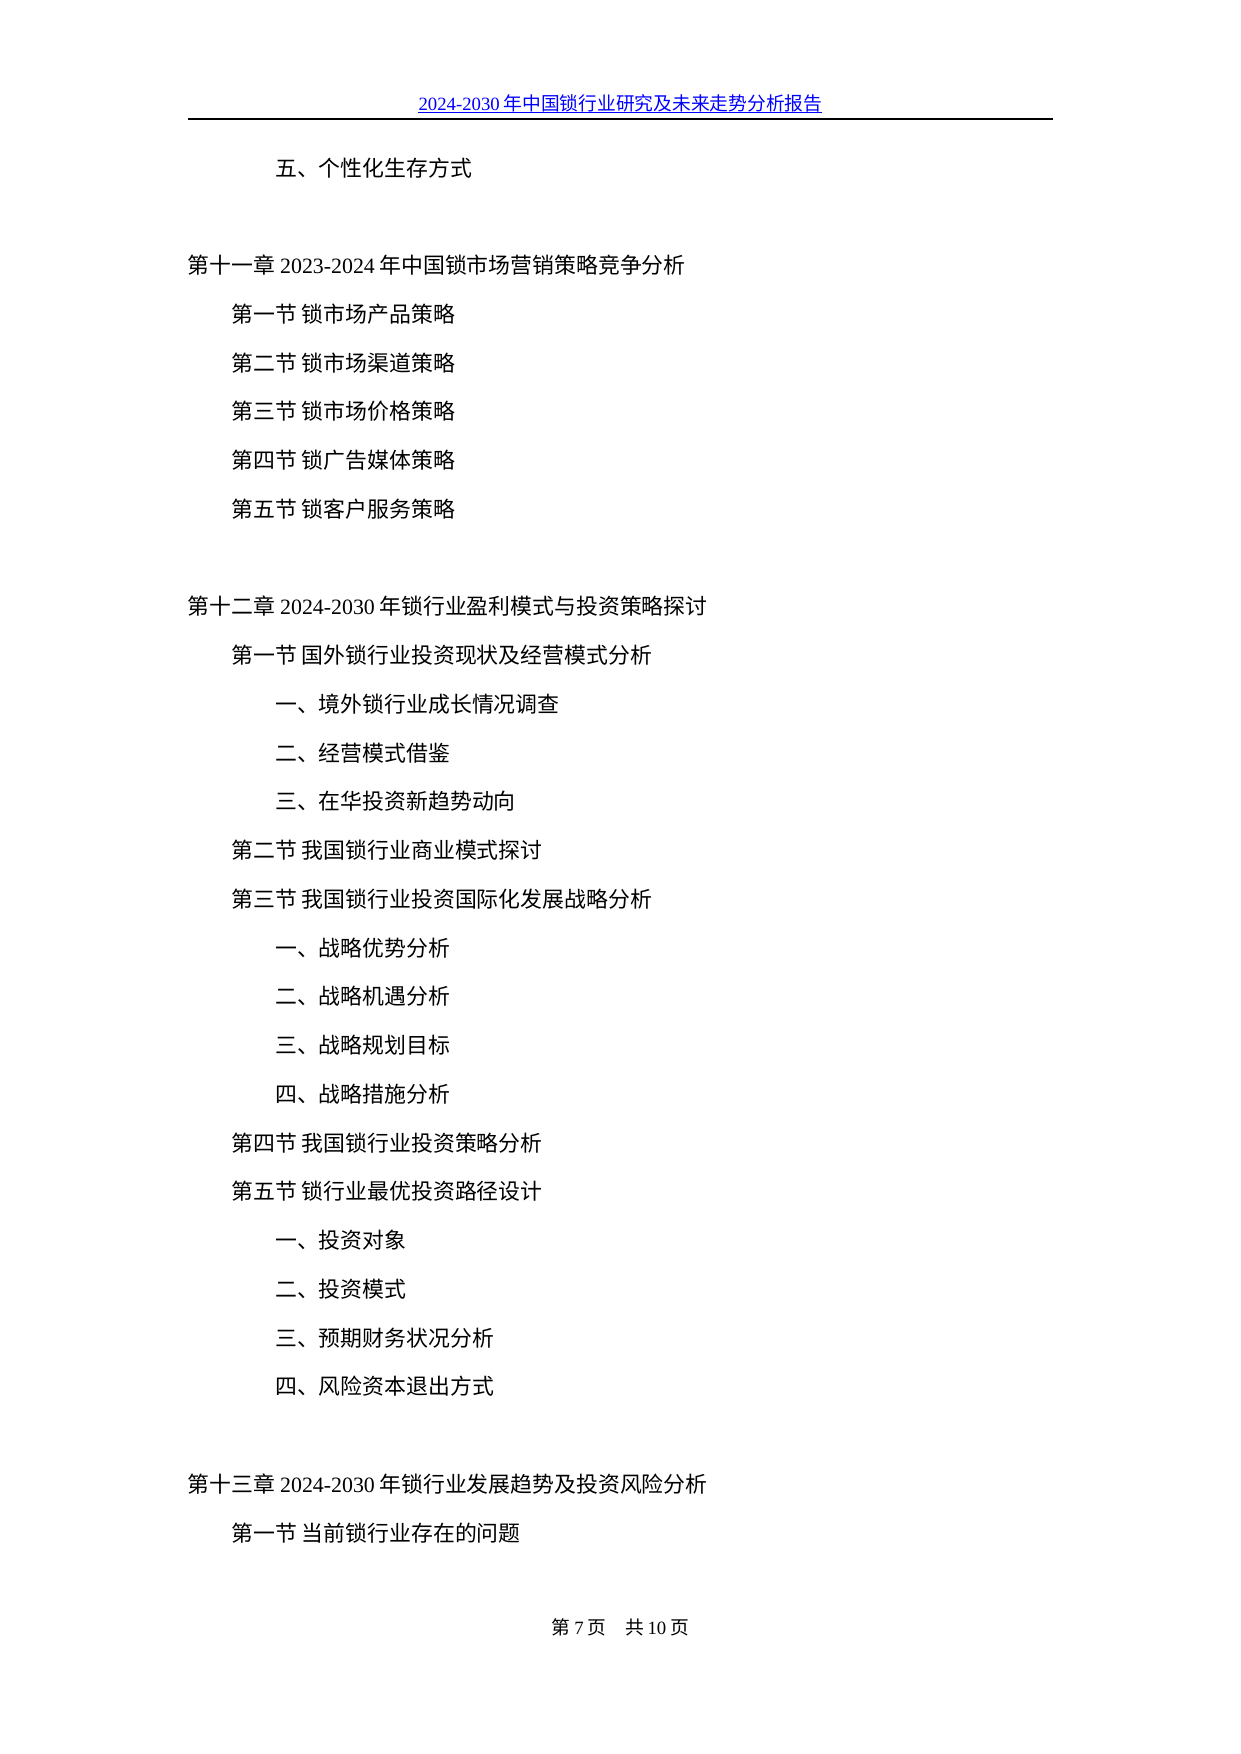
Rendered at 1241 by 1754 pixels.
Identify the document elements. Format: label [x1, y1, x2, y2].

text [187, 150, 1053, 1548]
